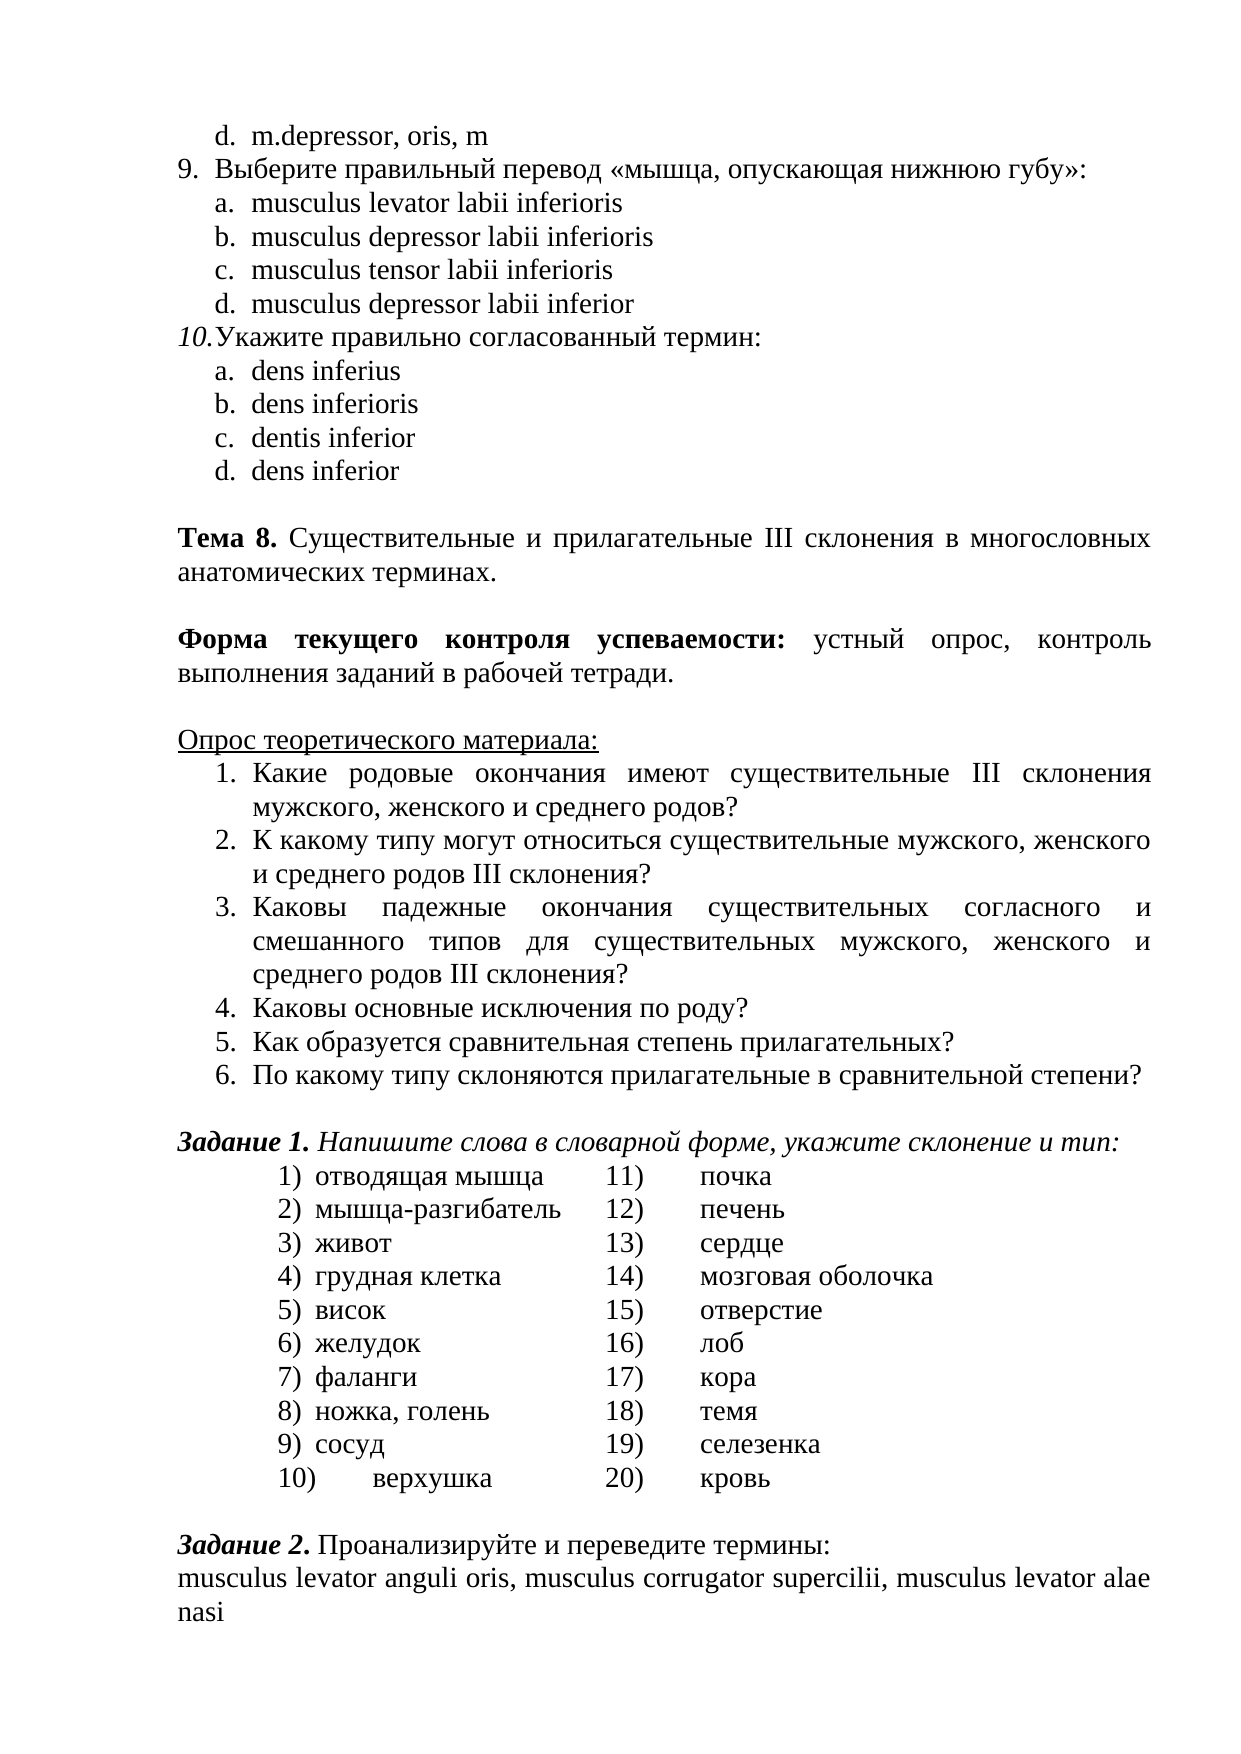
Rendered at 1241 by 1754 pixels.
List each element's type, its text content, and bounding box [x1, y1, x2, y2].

text musculus levator anguli oris, musculus corrugator supercilii, musculus levator alae nasi [177, 1560, 1152, 1627]
list По какому типу склоняются прилагательные в сравнительной степени? [215, 1057, 1208, 1091]
list dens inferior [177, 453, 1152, 487]
list m.depressor, oris, m [177, 118, 1152, 152]
list musculus depressor labii inferioris [177, 219, 1152, 252]
list К какому типу могут относиться существительные мужского, женского и среднего родов III склонения? [215, 822, 1152, 889]
list Каковы падежные окончания существительных согласного и смешанного типов для существительных мужского, женского и среднего родов III склонения? [215, 889, 1152, 990]
table_header почка печень сердце мозговая оболочка отверстие лоб кора темя селезенка кровь [594, 1158, 948, 1493]
list musculus depressor labii inferior [177, 286, 1152, 319]
table_header отводящая мышца мышца-разгибатель живот грудная клетка висок желудок фаланги ножка, голень сосуд верхушка [266, 1158, 594, 1493]
list Какие родовые окончания имеют существительные III склонения мужского, женского и среднего родов? [215, 755, 1152, 822]
text Задание 2. Проанализируйте и переведите термины: [177, 1527, 1152, 1560]
list dens inferius [177, 353, 1152, 386]
text Форма текущего контроля успеваемости: устный опрос, контроль выполнения заданий в рабочей тетради. [177, 621, 1152, 688]
list dens inferioris [177, 386, 1152, 420]
list Укажите правильно согласованный термин: [177, 319, 1152, 353]
text Задание 1. Напишите слова в словарной форме, укажите склонение и тип: [177, 1124, 1152, 1158]
text Тема 8. Существительные и прилагательные III склонения в многословных анатомических терминах. [177, 521, 1152, 588]
list musculus tensor labii inferioris [177, 252, 1152, 286]
text Опрос теоретического материала: [177, 722, 1152, 755]
list musculus levator labii inferioris [177, 185, 1152, 219]
list dentis inferior [177, 420, 1152, 453]
list Как образуется сравнительная степень прилагательных? [215, 1024, 1208, 1057]
list Каковы основные исключения по роду? [215, 990, 1152, 1024]
list Выберите правильный перевод «мышца, опускающая нижнюю губу»: [177, 152, 1152, 185]
